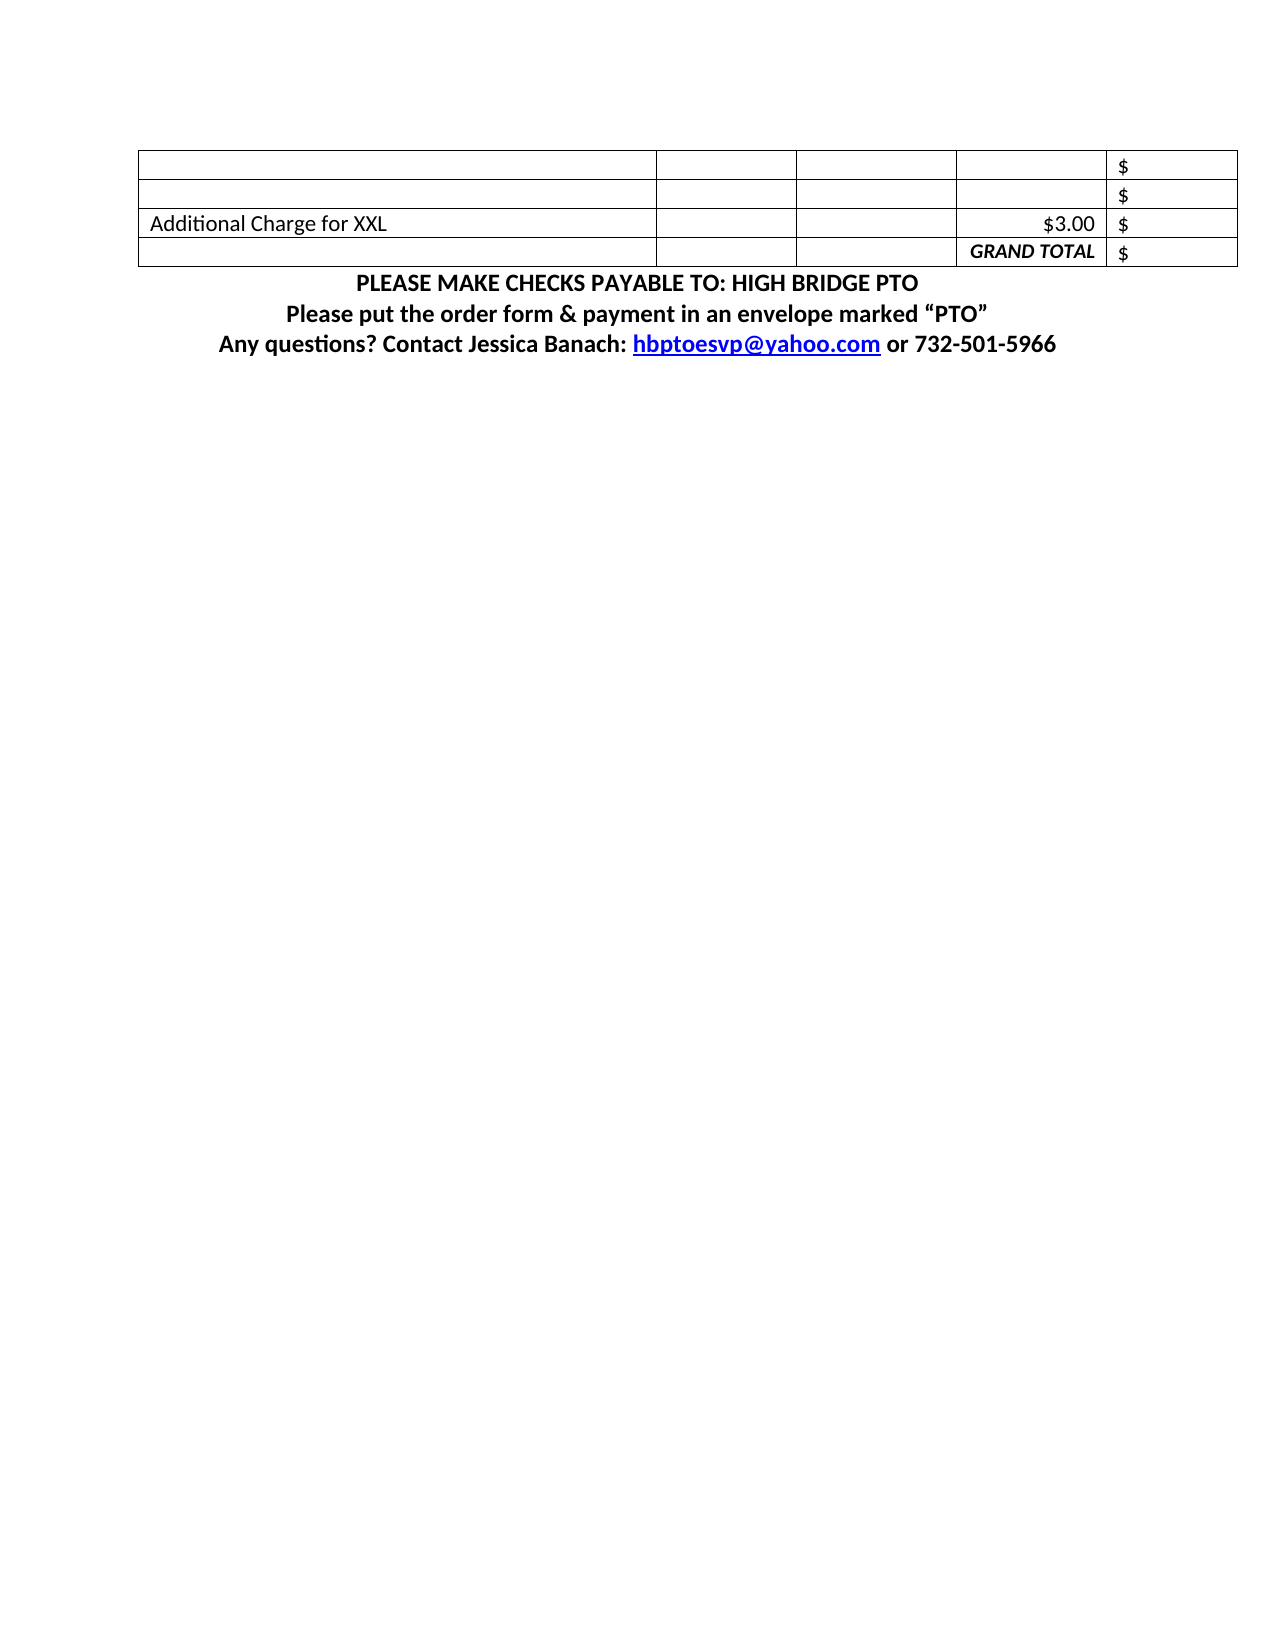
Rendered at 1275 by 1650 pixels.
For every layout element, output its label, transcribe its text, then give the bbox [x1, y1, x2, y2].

table_cell [797, 180, 956, 208]
table_cell $ [1107, 151, 1237, 179]
table_cell Additional Charge for XXL [139, 209, 656, 237]
table_cell [657, 180, 796, 208]
table_cell $ [1107, 238, 1237, 266]
table_cell GRAND TOTAL [957, 238, 1106, 266]
table_cell [797, 209, 956, 237]
table_cell [797, 151, 956, 179]
table_cell [797, 238, 956, 266]
text Any questions? Contact Jessica Banach: hbptoesvp@yahoo.com or 732-501-5966 [150, 328, 1125, 359]
table_cell [139, 151, 656, 179]
table_cell [657, 151, 796, 179]
table_cell $ [1107, 209, 1237, 237]
table_cell $3.00 [957, 209, 1106, 237]
table_cell [957, 180, 1106, 208]
table_cell [657, 238, 796, 266]
table_cell [139, 238, 656, 266]
table_cell [657, 209, 796, 237]
text PLEASE MAKE CHECKS PAYABLE TO: HIGH BRIDGE PTO [150, 267, 1125, 298]
table_cell $ [1107, 180, 1237, 208]
text Please put the order form & payment in an envelope marked “PTO” [150, 298, 1125, 328]
table_cell [957, 151, 1106, 179]
table_cell [139, 180, 656, 208]
